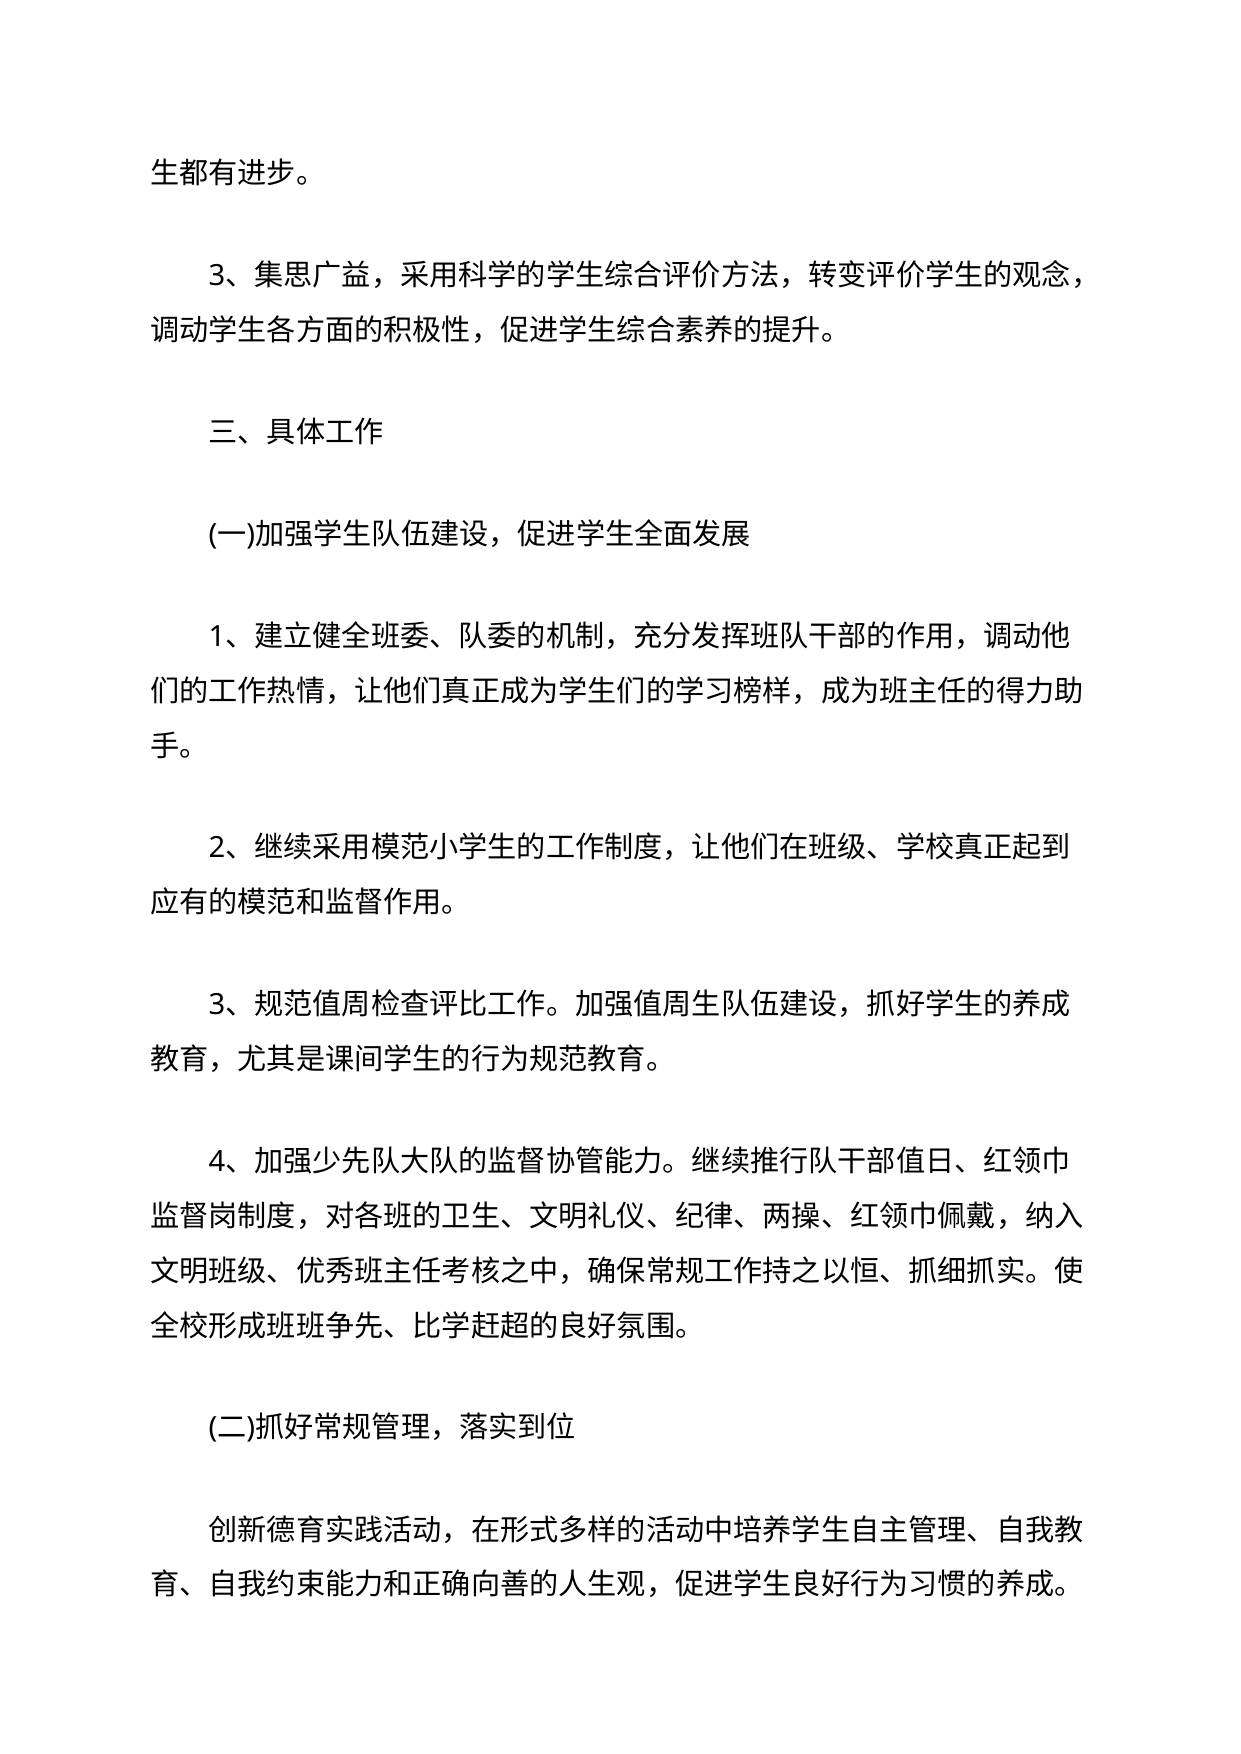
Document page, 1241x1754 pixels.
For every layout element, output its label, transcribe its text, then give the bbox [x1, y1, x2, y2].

text 1、建立健全班委、队委的机制，充分发挥班队干部的作用，调动他们的工作热情，让他们真正成为学生们的学习榜样，成为班主任的得力助手。 [150, 612, 1090, 764]
text 3、集思广益，采用科学的学生综合评价方法，转变评价学生的观念，调动学生各方面的积极性，促进学生综合素养的提升。 [150, 252, 1090, 349]
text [150, 150, 1090, 192]
text (一)加强学生队伍建设，促进学生全面发展 [150, 510, 1090, 553]
text 4、加强少先队大队的监督协管能力。继续推行队干部值日、红领巾监督岗制度，对各班的卫生、文明礼仪、纪律、两操、红领巾佩戴，纳入文明班级、优秀班主任考核之中，确保常规工作持之以恒、抓细抓实。使全校形成班班争先、比学赶超的良好氛围。 [150, 1137, 1090, 1344]
text 2、继续采用模范小学生的工作制度，让他们在班级、学校真正起到应有的模范和监督作用。 [150, 824, 1090, 921]
text 3、规范值周检查评比工作。加强值周生队伍建设，抓好学生的养成教育，尤其是课间学生的行为规范教育。 [150, 981, 1090, 1078]
text 创新德育实践活动，在形式多样的活动中培养学生自主管理、自我教育、自我约束能力和正确向善的人生观，促进学生良好行为习惯的养成。 [150, 1506, 1090, 1603]
text 三、具体工作 [150, 408, 1090, 451]
text (二)抓好常规管理，落实到位 [150, 1404, 1090, 1446]
